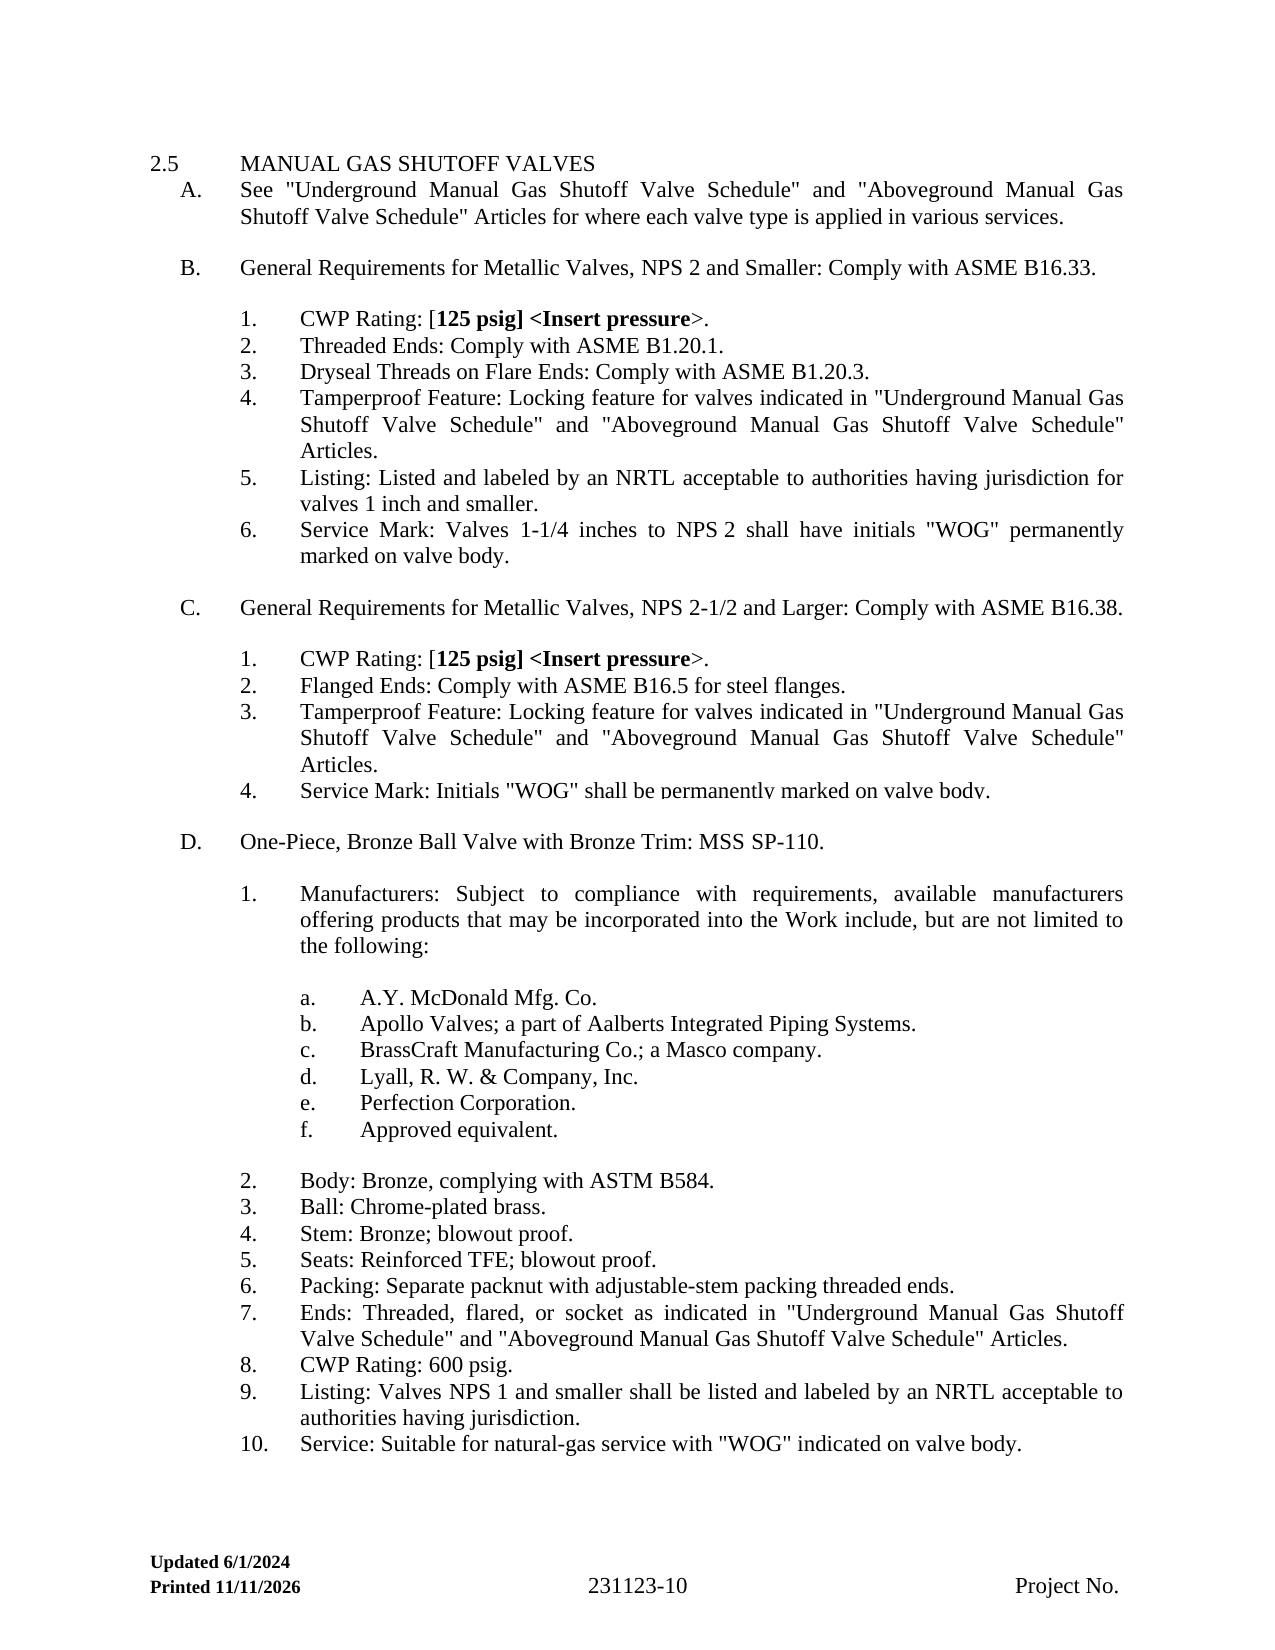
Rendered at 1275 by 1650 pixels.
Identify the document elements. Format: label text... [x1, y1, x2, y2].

text Listing: Valves NPS 1 and smaller shall be listed and labeled by an NRTL acceptable to authorities having jurisdiction. [240, 1378, 1125, 1431]
text General Requirements for Metallic Valves, NPS 2-1/2 and Larger: Comply with ASME B16.38. [180, 594, 1125, 620]
text CWP Rating: [125 psig] <Insert pressure>. [240, 305, 1125, 332]
text Ends: Threaded, flared, or socket as indicated in "Underground Manual Gas Shutoff Valve Schedule" and "Aboveground Manual Gas Shutoff Valve Schedule" Articles. [240, 1299, 1125, 1351]
text Ball: Chrome-plated brass. [240, 1193, 1125, 1220]
text Perfection Corporation. [300, 1089, 1125, 1116]
text See "Underground Manual Gas Shutoff Valve Schedule" and "Aboveground Manual Gas Shutoff Valve Schedule" Articles for where each valve type is applied in various services. [180, 176, 1125, 229]
text Manufacturers: Subject to compliance with requirements, available manufacturers offering products that may be incorporated into the Work include, but are not limited to the following: [240, 880, 1125, 959]
text General Requirements for Metallic Valves, NPS 2 and Smaller: Comply with ASME B16.33. [180, 254, 1125, 280]
text Tamperproof Feature: Locking feature for valves indicated in "Underground Manual Gas Shutoff Valve Schedule" and "Aboveground Manual Gas Shutoff Valve Schedule" Articles. [240, 698, 1125, 777]
text One-Piece, Bronze Ball Valve with Bronze Trim: MSS SP-110. [180, 828, 1125, 855]
text A.Y. McDonald Mfg. Co. [300, 984, 1125, 1010]
text CWP Rating: 600 psig. [240, 1351, 1125, 1378]
text Threaded Ends: Comply with ASME B1.20.1. [240, 332, 1125, 358]
text MANUAL GAS SHUTOFF VALVES [150, 150, 1125, 172]
text Dryseal Threads on Flare Ends: Comply with ASME B1.20.3. [240, 358, 1125, 384]
text Service Mark: Valves 1-1/4 inches to NPS 2 shall have initials "WOG" permanently marked on valve body. [240, 516, 1125, 569]
text Seats: Reinforced TFE; blowout proof. [240, 1246, 1125, 1272]
text Flanged Ends: Comply with ASME B16.5 for steel flanges. [240, 672, 1125, 698]
text CWP Rating: [125 psig] <Insert pressure>. [240, 645, 1125, 672]
text Service Mark: Initials "WOG" shall be permanently marked on valve body. [240, 777, 1125, 799]
text Body: Bronze, complying with ASTM B584. [240, 1167, 1125, 1193]
text Lyall, R. W. & Company, Inc. [300, 1063, 1125, 1089]
text Packing: Separate packnut with adjustable-stem packing threaded ends. [240, 1272, 1125, 1299]
text Stem: Bronze; blowout proof. [240, 1220, 1125, 1246]
text BrassCraft Manufacturing Co.; a Masco company. [300, 1037, 1125, 1063]
text Tamperproof Feature: Locking feature for valves indicated in "Underground Manual Gas Shutoff Valve Schedule" and "Aboveground Manual Gas Shutoff Valve Schedule" Articles. [240, 384, 1125, 463]
text Apollo Valves; a part of Aalberts Integrated Piping Systems. [300, 1010, 1125, 1037]
text Approved equivalent. [300, 1116, 1125, 1142]
text Listing: Listed and labeled by an NRTL acceptable to authorities having jurisdiction for valves 1 inch and smaller. [240, 463, 1125, 516]
text Service: Suitable for natural-gas service with "WOG" indicated on valve body. [240, 1431, 1125, 1457]
